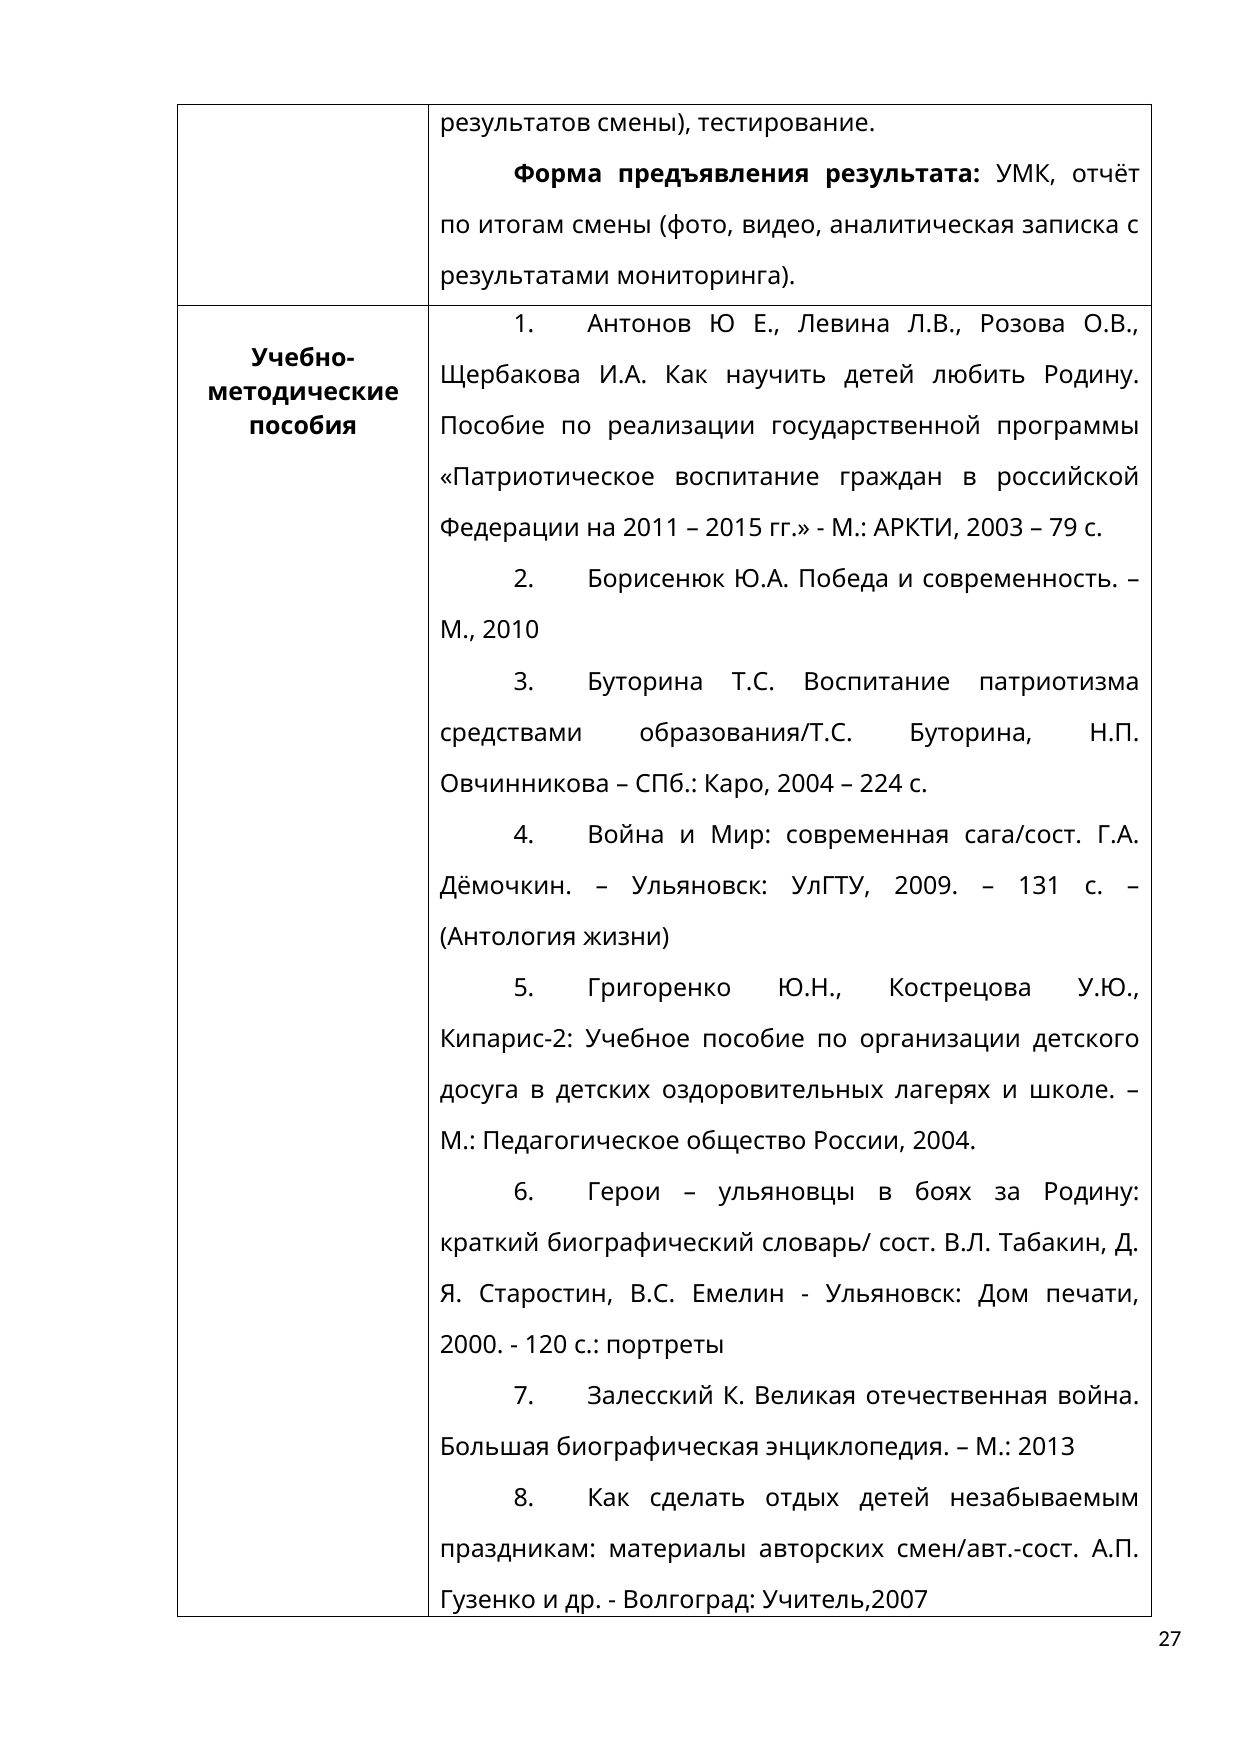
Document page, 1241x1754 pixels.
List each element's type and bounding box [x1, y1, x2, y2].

table_cell [429, 306, 1151, 1616]
table_cell [429, 105, 1151, 305]
table_cell [178, 306, 428, 1616]
table_cell [178, 105, 428, 305]
